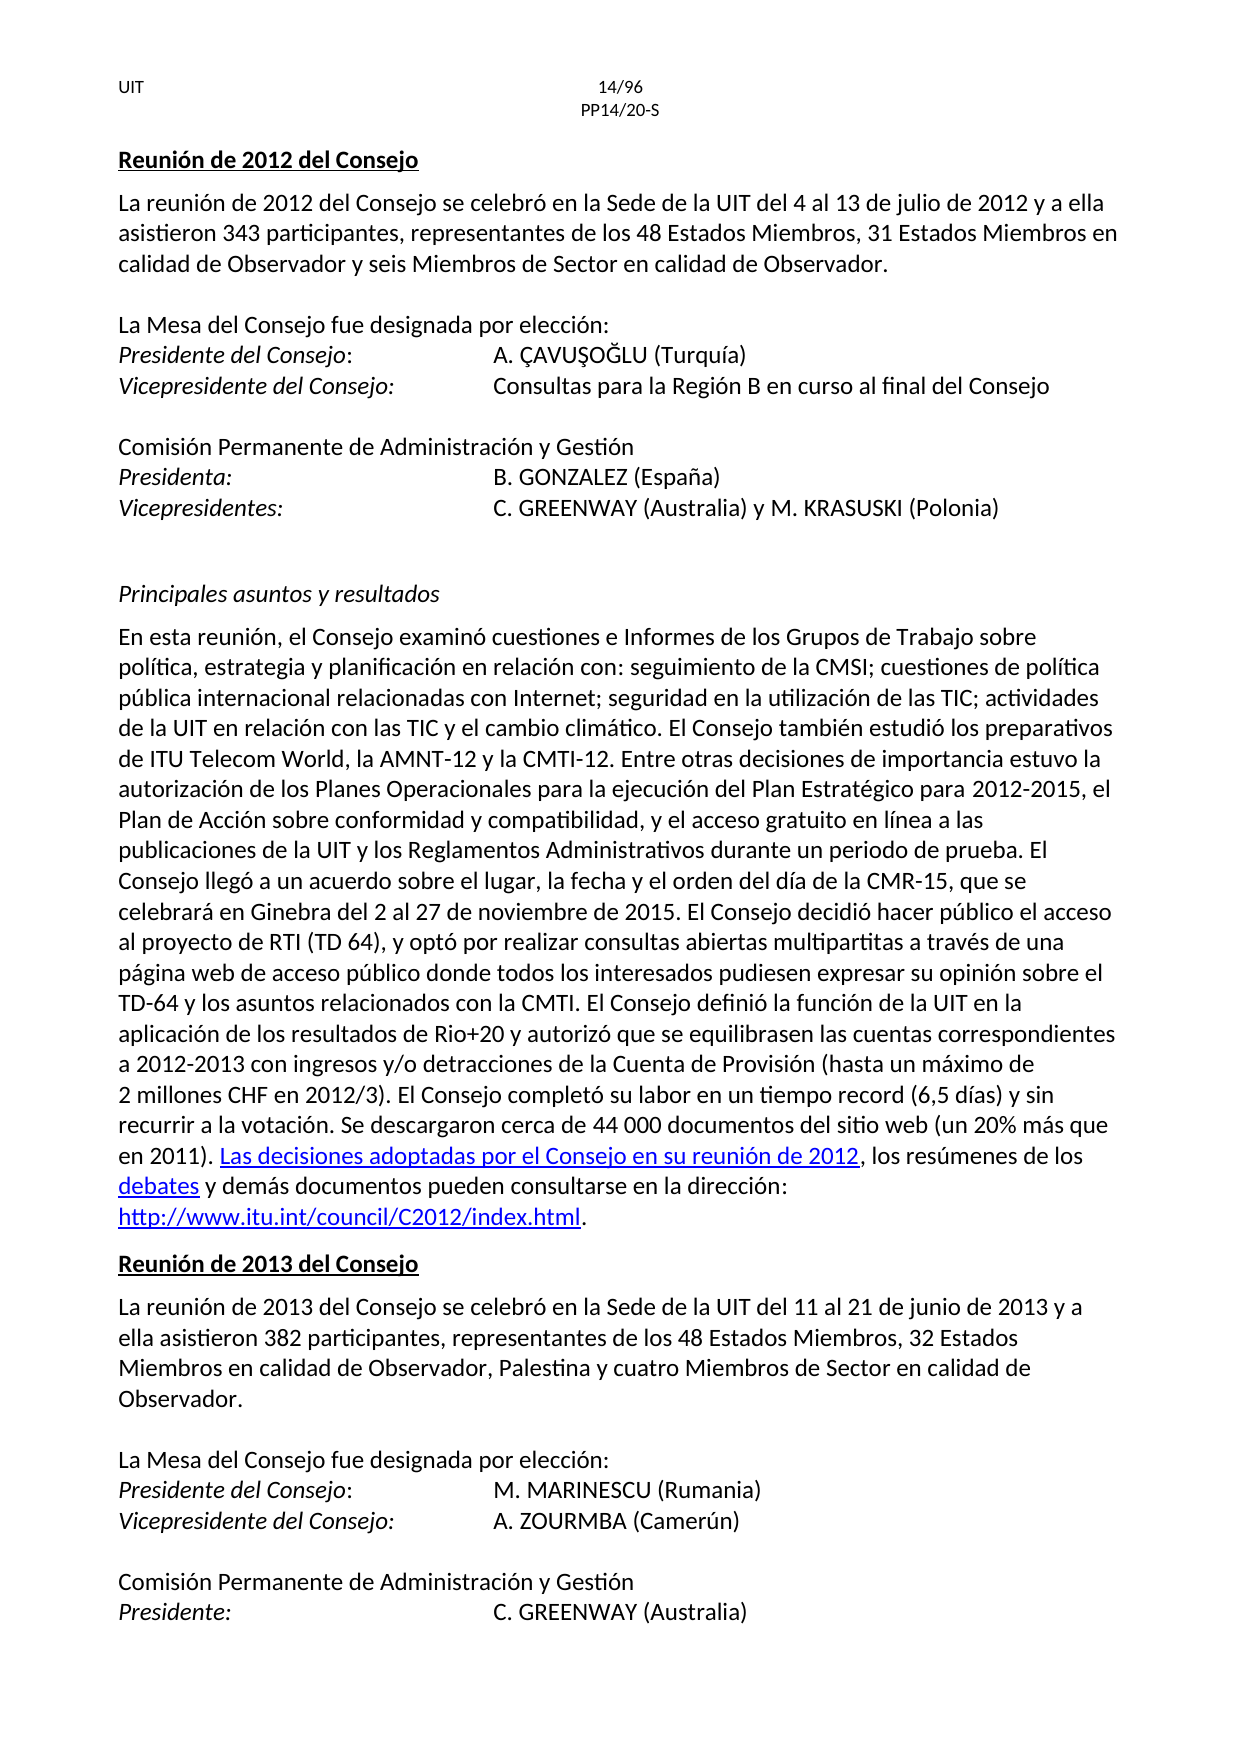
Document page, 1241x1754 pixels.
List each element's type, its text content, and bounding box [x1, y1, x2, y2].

subtitle Reunión de 2012 del Consejo [118, 144, 1122, 174]
text Presidenta: B. GONZALEZ (España) [118, 461, 1122, 492]
text Presidente: C. GREENWAY (Australia) [118, 1596, 1122, 1627]
text La reunión de 2012 del Consejo se celebró en la Sede de la UIT del 4 al 13 de julio de 2012 y a ella asistieron 343 participantes, representantes de los 48 Estados Miembros, 31 Estados Miembros en calidad de Observador y seis Miembros de Sector en calidad de Observador. [118, 187, 1122, 278]
text La reunión de 2013 del Consejo se celebró en la Sede de la UIT del 11 al 21 de junio de 2013 y a ella asistieron 382 participantes, representantes de los 48 Estados Miembros, 32 Estados Miembros en calidad de Observador, Palestina y cuatro Miembros de Sector en calidad de Observador. [118, 1291, 1122, 1413]
text Comisión Permanente de Administración y Gestión [118, 400, 1122, 461]
text Vicepresidente del Consejo: A. ZOURMBA (Camerún) [118, 1505, 1122, 1535]
text La Mesa del Consejo fue designada por elección: [118, 278, 1122, 339]
text Presidente del Consejo: A. ÇAVUŞOĞLU (Turquía) [118, 339, 1122, 370]
text En esta reunión, el Consejo examinó cuestiones e Informes de los Grupos de Trabajo sobre política, estrategia y planificación en relación con: seguimiento de la CMSI; cuestiones de política pública internacional relacionadas con Internet; seguridad en la utilización de las TIC; actividades de la UIT en relación con las TIC y el cambio climático. El Consejo también estudió los preparativos de ITU Telecom World, la AMNT-12 y la CMTI-12. Entre otras decisiones de importancia estuvo la autorización de los Planes Operacionales para la ejecución del Plan Estratégico para 2012-2015, el Plan de Acción sobre conformidad y compatibilidad, y el acceso gratuito en línea a las publicaciones de la UIT y los Reglamentos Administrativos durante un periodo de prueba. El Consejo llegó a un acuerdo sobre el lugar, la fecha y el orden del día de la CMR-15, que se celebrará en Ginebra del 2 al 27 de noviembre de 2015. El Consejo decidió hacer público el acceso al proyecto de RTI (TD 64), y optó por realizar consultas abiertas multipartitas a través de una página web de acceso público donde todos los interesados pudiesen expresar su opinión sobre el TD-64 y los asuntos relacionados con la CMTI. El Consejo definió la función de la UIT en la aplicación de los resultados de Rio+20 y autorizó que se equilibrasen las cuentas correspondientes a 2012-2013 con ingresos y/o detracciones de la Cuenta de Provisión (hasta un máximo de 2 millones CHF en 2012/3). El Consejo completó su labor en un tiempo record (6,5 días) y sin recurrir a la votación. Se descargaron cerca de 44 000 documentos del sitio web (un 20% más que en 2011). Las decisiones adoptadas por el Consejo en su reunión de 2012, los resúmenes de los debates y demás documentos pueden consultarse en la dirección: http://www.itu.int/council/C2012/index.html. [118, 621, 1122, 1231]
text Principales asuntos y resultados [118, 578, 1122, 608]
text Vicepresidente del Consejo: Consultas para la Región B en curso al final del Consejo [118, 370, 1122, 400]
subtitle Reunión de 2013 del Consejo [118, 1248, 1122, 1279]
text Vicepresidentes: C. GREENWAY (Australia) y M. KRASUSKI (Polonia) [118, 492, 1122, 522]
text Presidente del Consejo: M. MARINESCU (Rumania) [118, 1474, 1122, 1505]
text Comisión Permanente de Administración y Gestión [118, 1566, 1122, 1596]
text La Mesa del Consejo fue designada por elección: [118, 1413, 1122, 1474]
